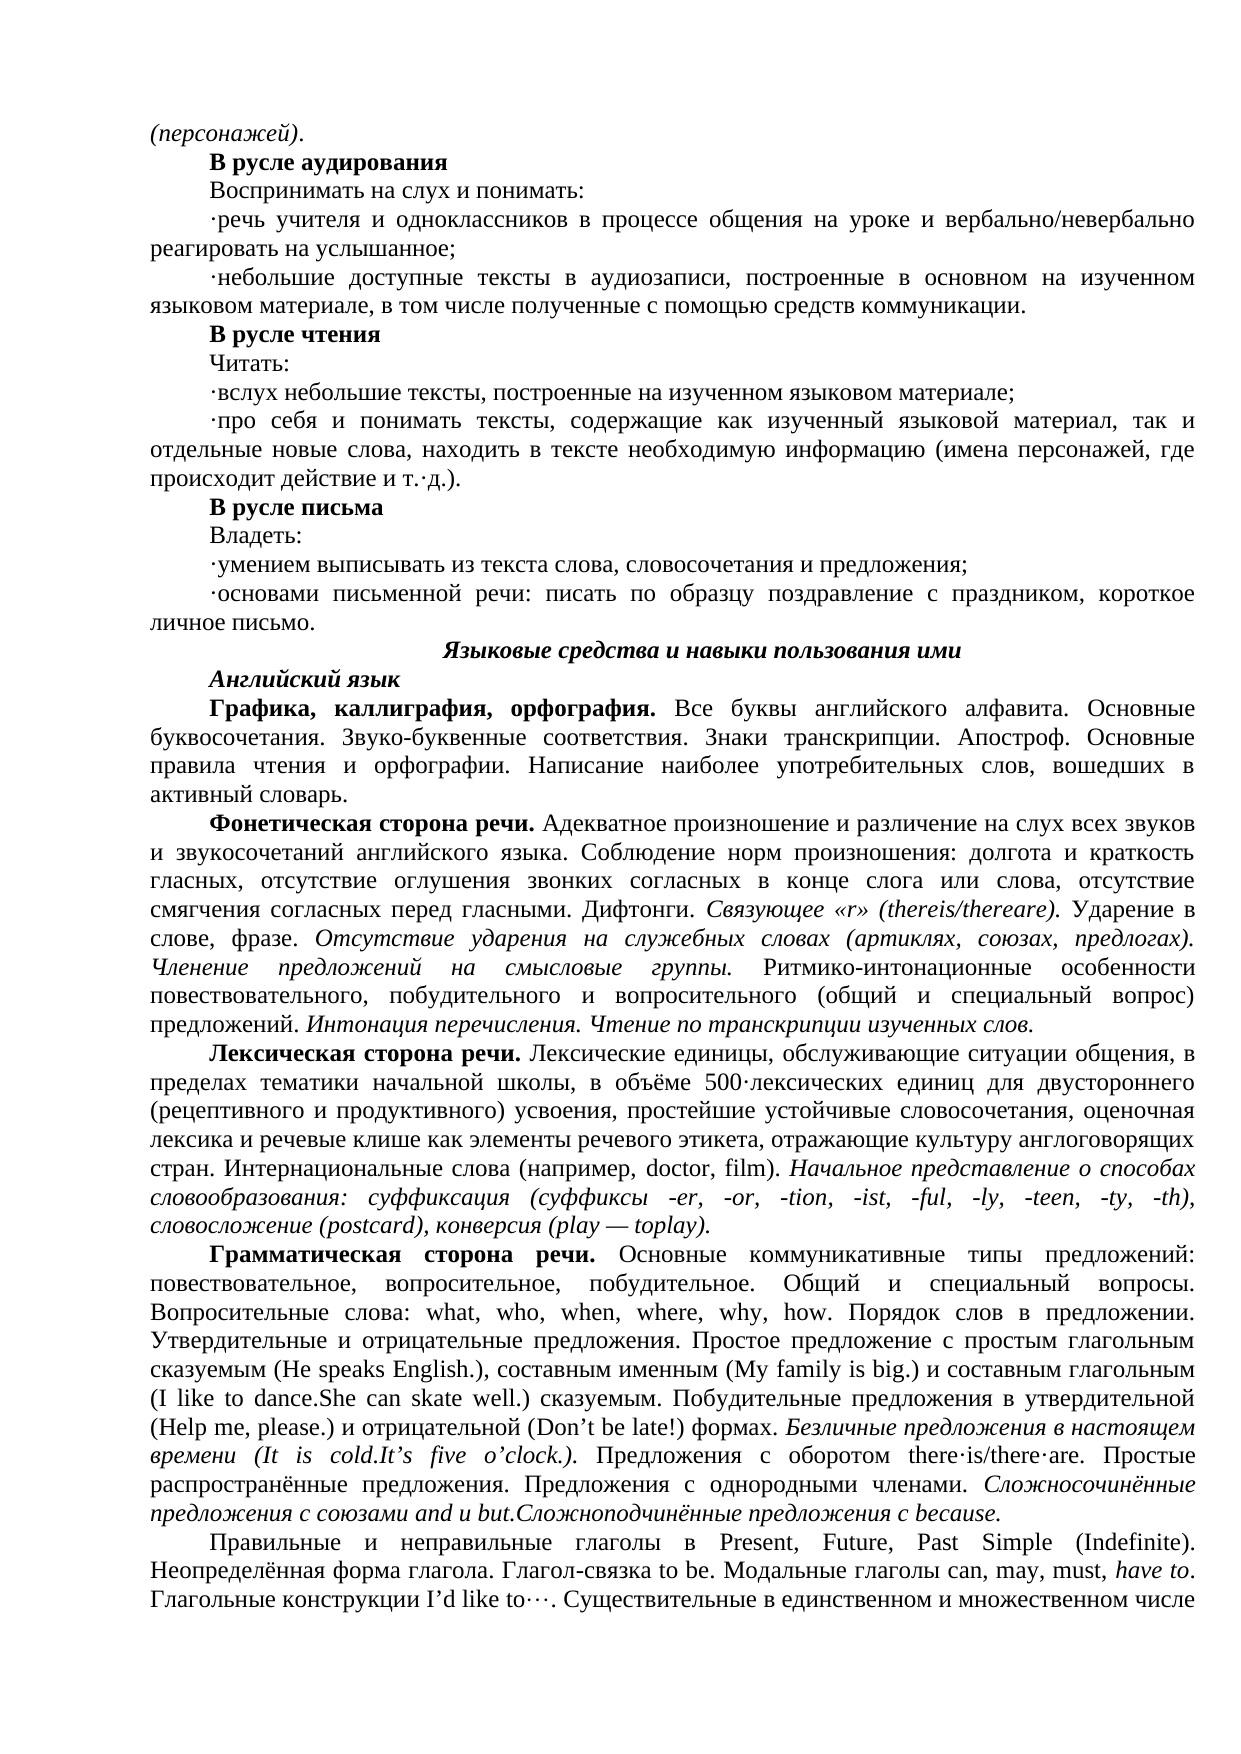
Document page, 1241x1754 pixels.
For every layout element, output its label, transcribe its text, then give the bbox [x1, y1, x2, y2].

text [150, 1527, 1196, 1613]
text ·небольшие доступные тексты в аудиозаписи, построенные в основном на изученном языковом материале, в том числе полученные с помощью средств коммуникации. [150, 262, 1196, 319]
text ·умением выписывать из текста слова, словосочетания и предложения; [150, 549, 1196, 578]
text В русле чтения [150, 319, 1196, 348]
text Языковые средства и навыки пользования ими [150, 636, 1196, 664]
text Фонетическая сторона речи. Адекватное произношение и различение на слух всех звуков и звукосочетаний английского языка. Соблюдение норм произношения: долгота и краткость гласных, отсутствие оглушения звонких согласных в конце слога или слова, отсутствие смягчения согласных перед гласными. Дифтонги. Связующее «r» (thereis/thereare). Ударение в слове, фразе. Отсутствие ударения на служебных словах (артиклях, союзах, предлогах). Членение предложений на смысловые группы. Ритмико-интонационные особенности повествовательного, побудительного и вопросительного (общий и специальный вопрос) предложений. Интонация перечисления. Чтение по транскрипции изученных слов. [150, 808, 1196, 1038]
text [150, 118, 1196, 147]
text Читать: [150, 348, 1196, 377]
text ·про себя и понимать тексты, содержащие как изученный языковой материал, так и отдельные новые слова, находить в тексте необходимую информацию (имена персонажей, где происходит действие и т.·д.). [150, 406, 1196, 492]
text ·речь учителя и одноклассников в процессе общения на уроке и вербально/невербально реагировать на услышанное; [150, 204, 1196, 262]
text Грамматическая сторона речи. Основные коммуникативные типы предложений: повествовательное, вопросительное, побудительное. Общий и специальный вопросы. Вопросительные слова: what, who, when, where, why, how. Порядок слов в предложении. Утвердительные и отрицательные предложения. Простое предложение с простым глагольным сказуемым (He speaks English.), составным именным (My family is big.) и составным глагольным (I like to dance.She can skate well.) сказуемым. Побудительные предложения в утвердительной (Help me, please.) и отрицательной (Don’t be late!) формах. Безличные предложения в настоящем времени (It is cold.It’s five o’clock.). Предложения с оборотом there·is/there·are. Простые распространённые предложения. Предложения с однородными членами. Сложносочинённые предложения с союзами and и but.Сложноподчинённые предложения с because. [150, 1239, 1196, 1527]
text В русле письма [150, 492, 1196, 521]
text В русле аудирования [150, 147, 1196, 176]
text Лексическая сторона речи. Лексические единицы, обслуживающие ситуации общения, в пределах тематики начальной школы, в объёме 500·лексических единиц для двустороннего (рецептивного и продуктивного) усвоения, простейшие устойчивые словосочетания, оценочная лексика и речевые клише как элементы речевого этикета, отражающие культуру англоговорящих стран. Интернациональные слова (например, doctor, film). Начальное представление о способах словообразования: суффиксация (суффиксы -er, -or, -tion, -ist, -ful, -ly, -teen, -ty, -th), словосложение (postcard), конверсия (play — toplay). [150, 1038, 1196, 1239]
text Воспринимать на слух и понимать: [150, 176, 1196, 204]
text ·основами письменной речи: писать по образцу поздравление с праздником, короткое личное письмо. [150, 578, 1196, 636]
text Английский язык [150, 664, 1196, 693]
text ·вслух небольшие тексты, построенные на изученном языковом материале; [150, 377, 1196, 406]
text Владеть: [150, 521, 1196, 549]
text Графика, каллиграфия, орфография. Все буквы английского алфавита. Основные буквосочетания. Звуко-буквенные соответствия. Знаки транскрипции. Апостроф. Основные правила чтения и орфографии. Написание наиболее употребительных слов, вошедших в активный словарь. [150, 693, 1196, 808]
